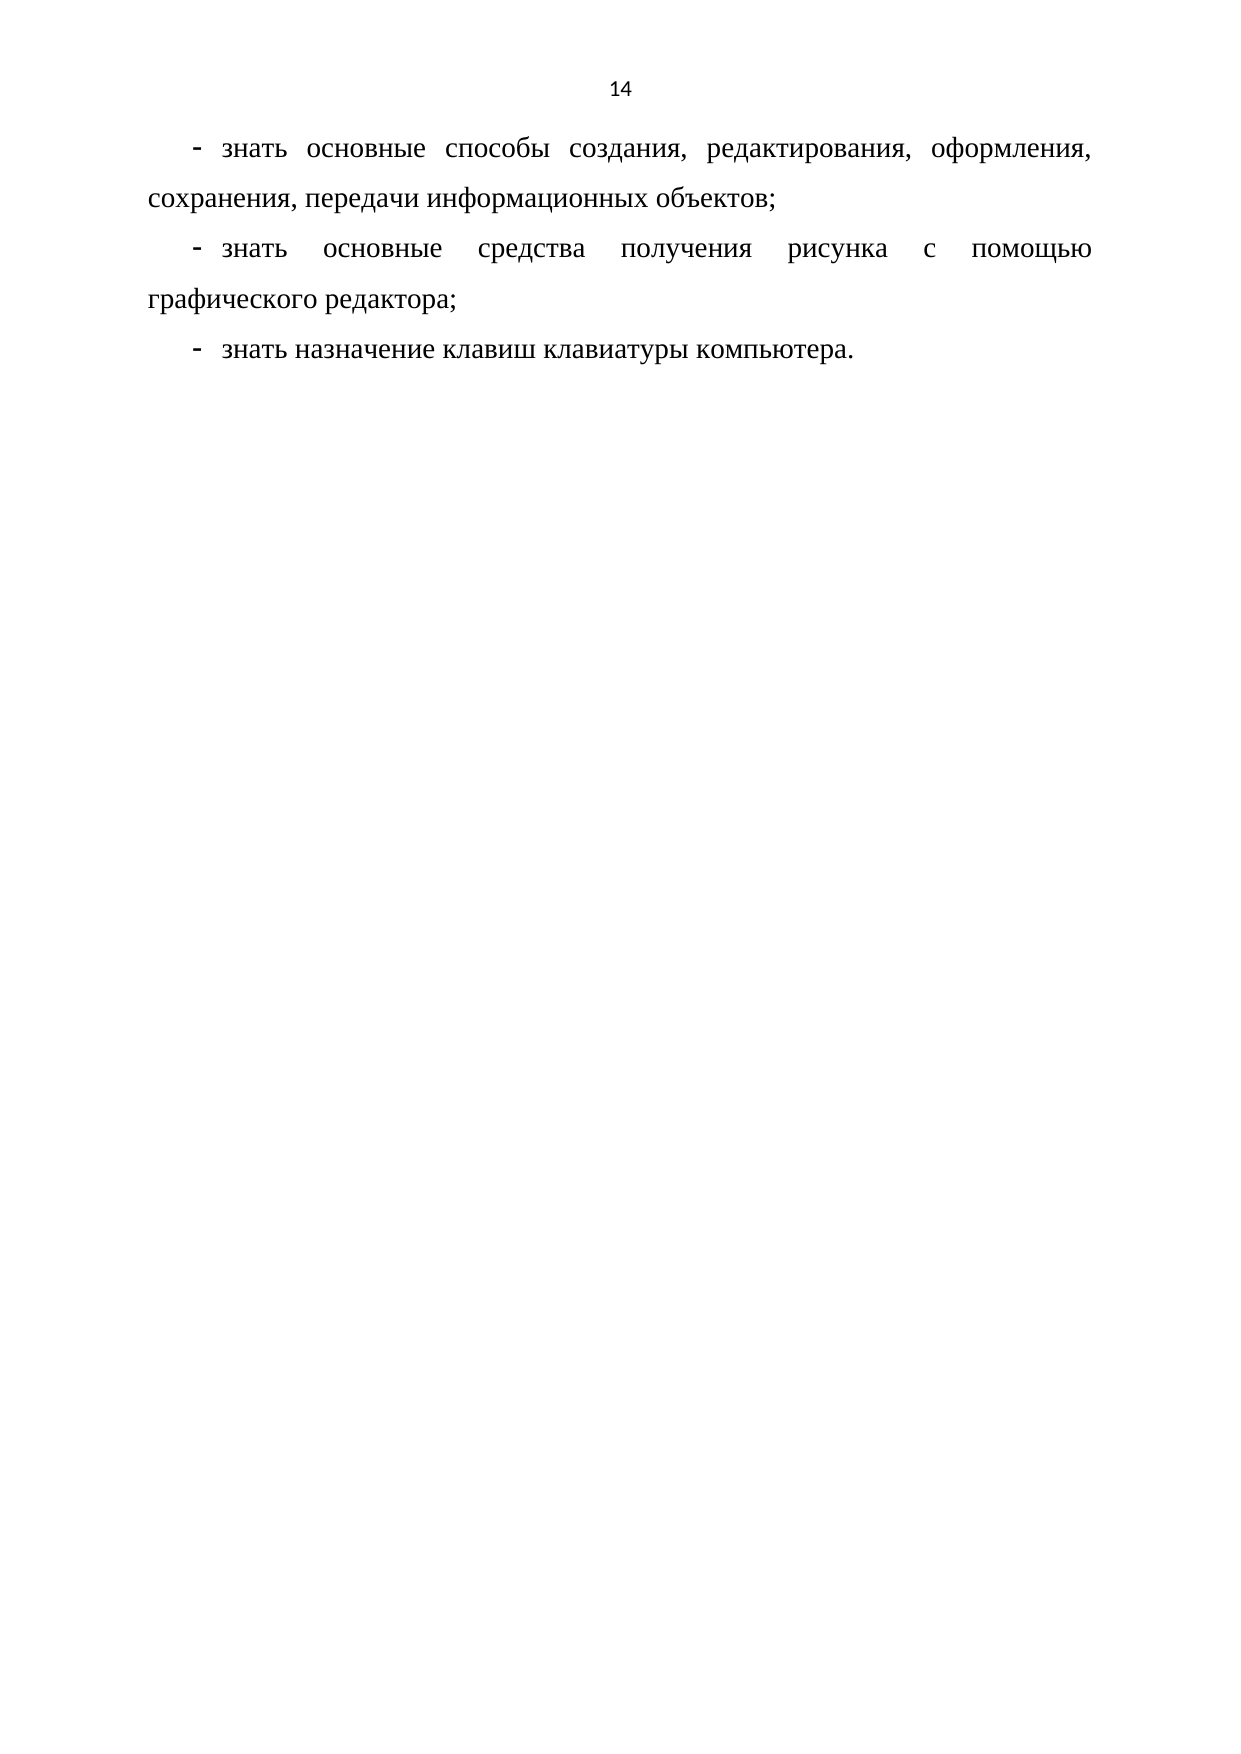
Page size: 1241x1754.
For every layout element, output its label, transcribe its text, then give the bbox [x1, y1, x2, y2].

list знать основные способы создания, редактирования, оформления, сохранения, передачи информационных объектов; [148, 130, 1092, 214]
list знать назначение клавиш клавиатуры компьютера. [148, 331, 1092, 365]
list знать основные средства получения рисунка с помощью графического редактора; [148, 231, 1092, 314]
